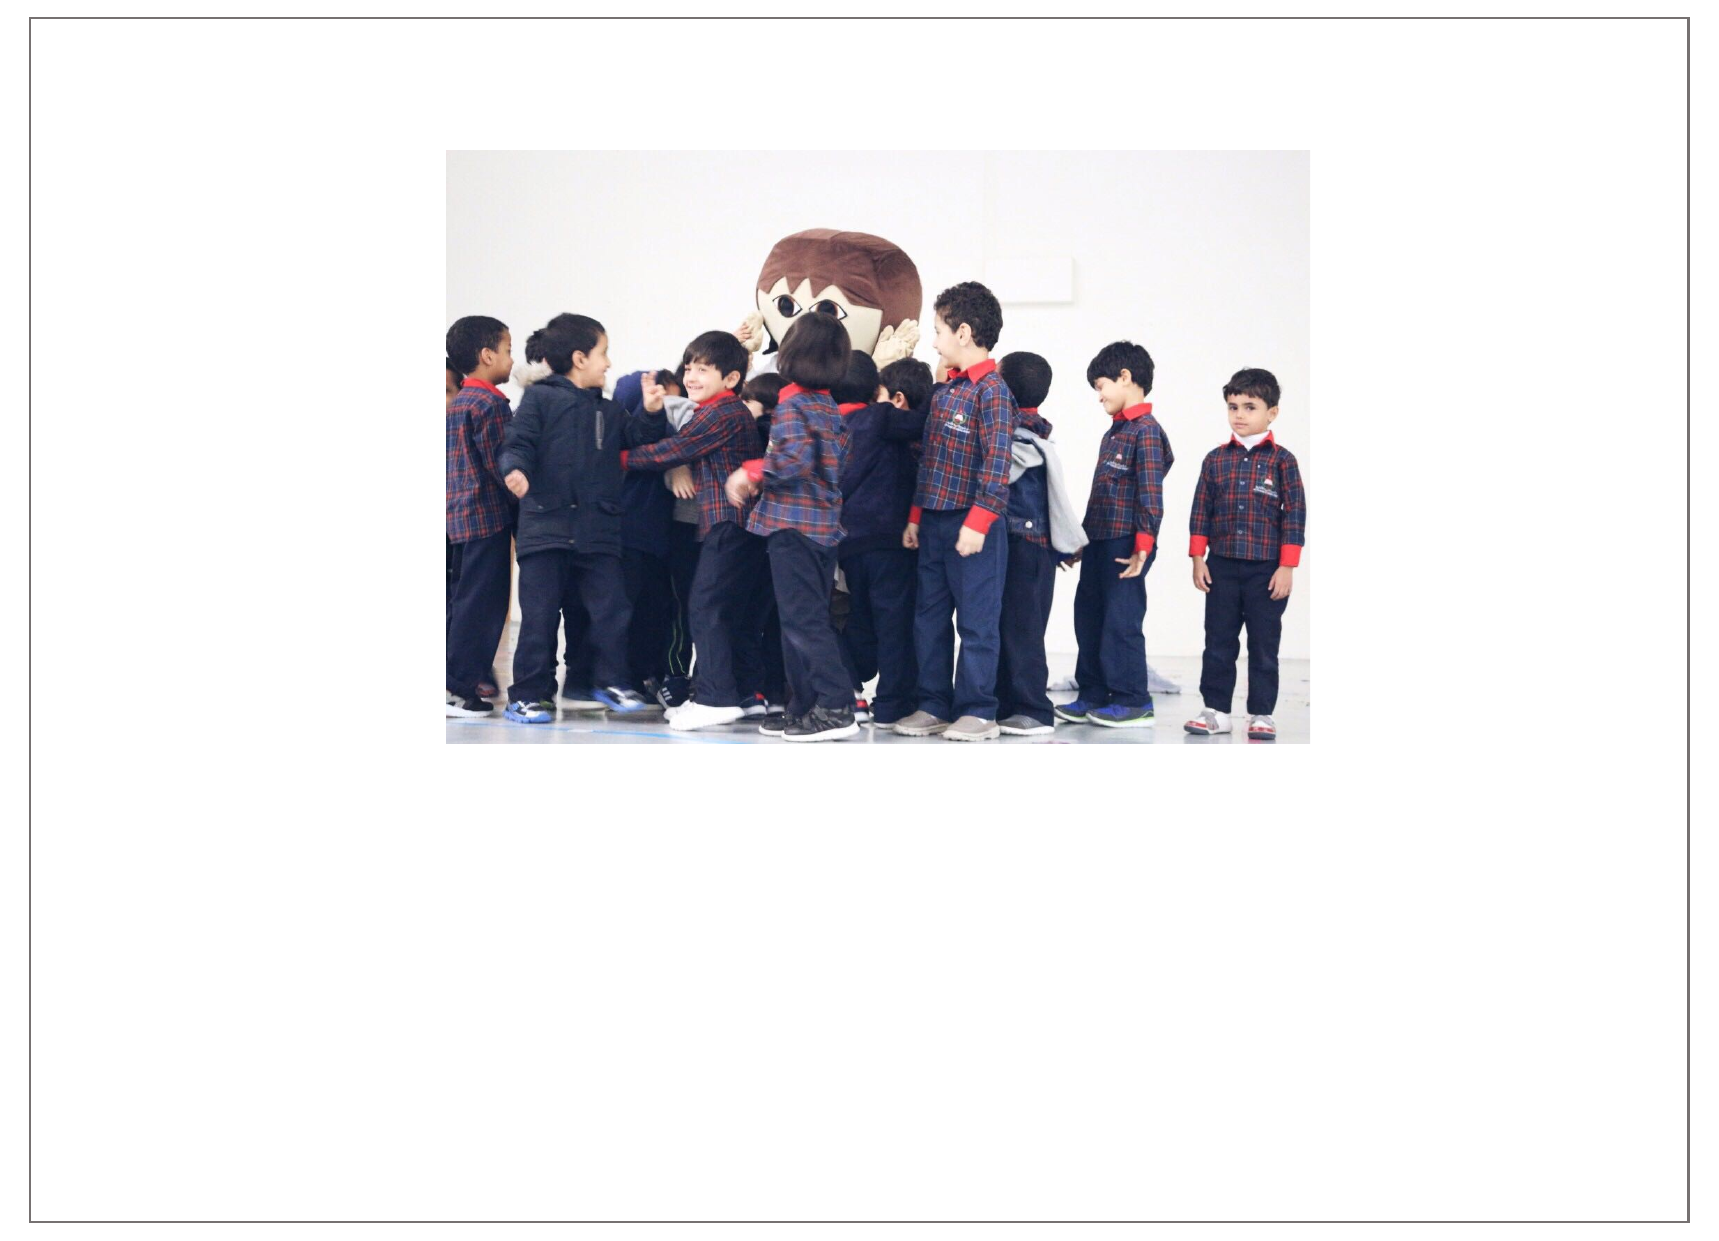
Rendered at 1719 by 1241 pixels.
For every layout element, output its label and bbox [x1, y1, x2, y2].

picture [446, 150, 1311, 744]
